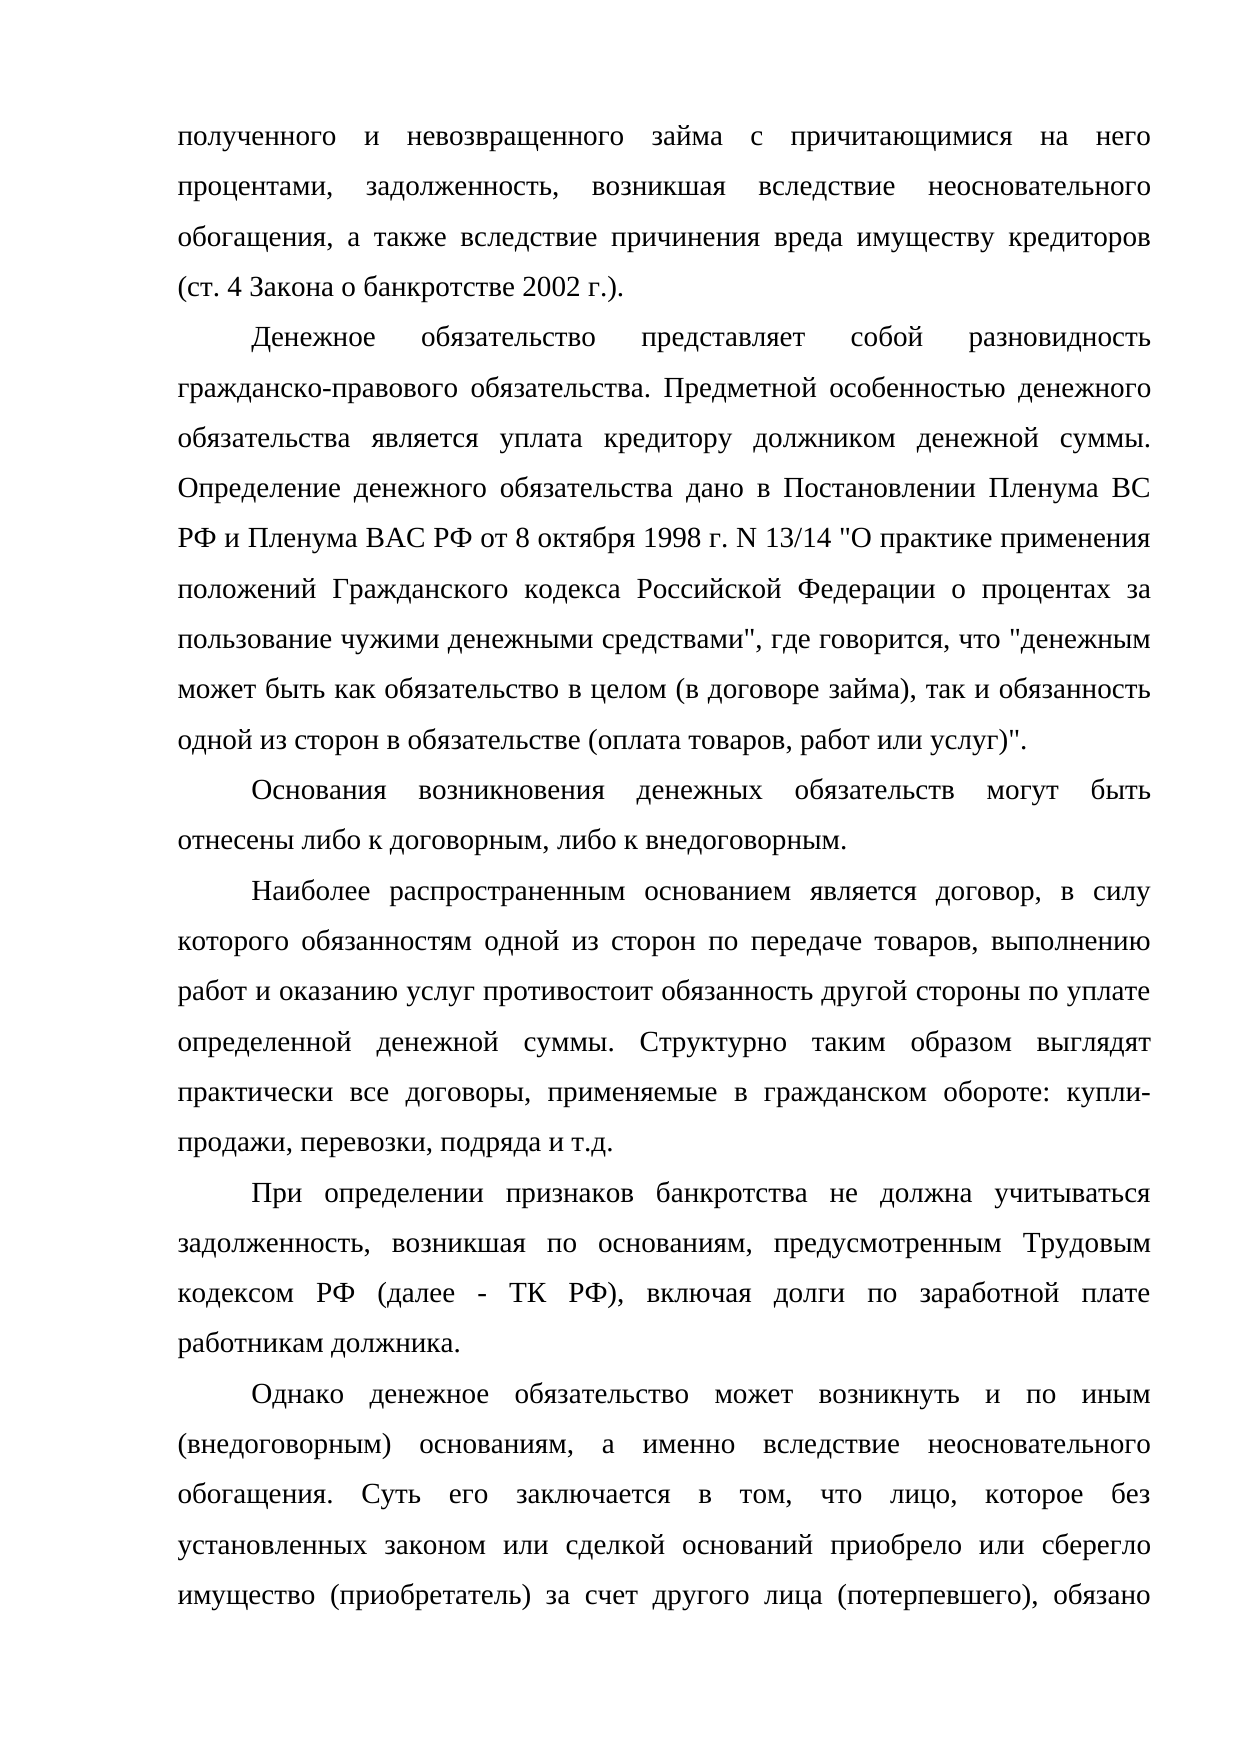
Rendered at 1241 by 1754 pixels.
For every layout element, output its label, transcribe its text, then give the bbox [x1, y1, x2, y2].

text Основания возникновения денежных обязательств могут быть отнесены либо к договорным, либо к внедоговорным. [177, 772, 1152, 856]
text Наиболее распространенным основанием является договор, в силу которого обязанностям одной из сторон по передаче товаров, выполнению работ и оказанию услуг противостоит обязанность другой стороны по уплате определенной денежной суммы. Структурно таким образом выглядят практически все договоры, применяемые в гражданском обороте: купли-продажи, перевозки, подряда и т.д. [177, 873, 1152, 1158]
text Денежное обязательство представляет собой разновидность гражданско-правового обязательства. Предметной особенностью денежного обязательства является уплата кредитору должником денежной суммы. Определение денежного обязательства дано в Постановлении Пленума ВС РФ и Пленума ВАС РФ от 8 октября 1998 г. N 13/14 "О практике применения положений Гражданского кодекса Российской Федерации о процентах за пользование чужими денежными средствами", где говорится, что "денежным может быть как обязательство в целом (в договоре займа), так и обязанность одной из сторон в обязательстве (оплата товаров, работ или услуг)". [177, 319, 1152, 755]
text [177, 1376, 1152, 1611]
text При определении признаков банкротства не должна учитываться задолженность, возникшая по основаниям, предусмотренным Трудовым кодексом РФ (далее - ТК РФ), включая долги по заработной плате работникам должника. [177, 1175, 1152, 1359]
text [177, 118, 1152, 303]
